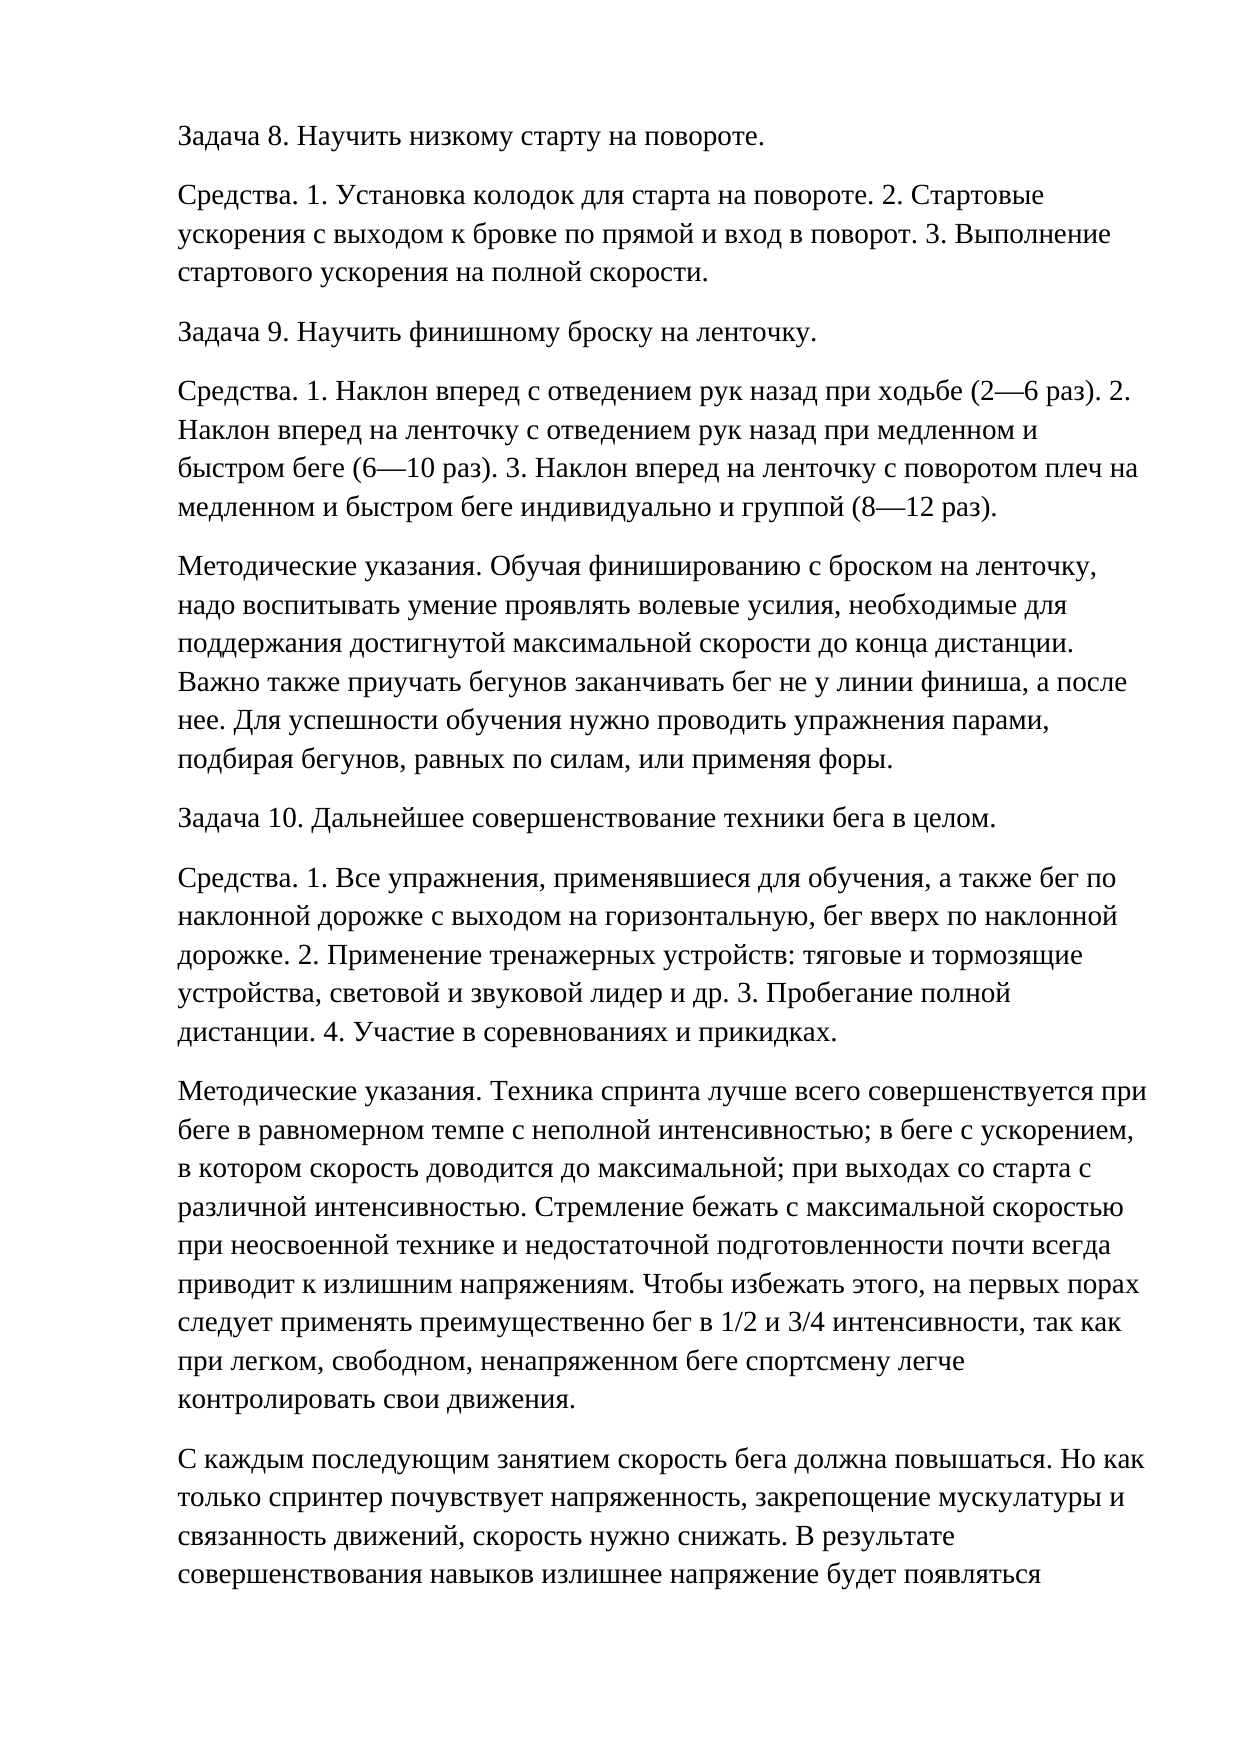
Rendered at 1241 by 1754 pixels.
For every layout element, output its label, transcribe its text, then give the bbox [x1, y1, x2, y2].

text Задача 10. Дальнейшее совершенствование техники бега в целом. [177, 800, 1152, 834]
text Методические указания. Обучая финишированию с броском на ленточку, надо воспитывать умение проявлять волевые усилия, необходимые для поддержания достигнутой максимальной скорости до конца дистанции. Важно также приучать бегунов заканчивать бег не у линии финиша, а после нее. Для успешности обучения нужно проводить упражнения парами, подбирая бегунов, равных по силам, или применяя форы. [177, 548, 1152, 774]
text Задача 9. Научить финишному броску на ленточку. [177, 314, 1152, 347]
text Методические указания. Техника спринта лучше всего совершенствуется при беге в равномерном темпе с неполной интенсивностью; в беге с ускорением, в котором скорость доводится до максимальной; при выходах со старта с различной интенсивностью. Стремление бежать с максимальной скоростью при неосвоенной технике и недостаточной подготовленности почти всегда приводит к излишним напряжениям. Чтобы избежать этого, на первых порах следует применять преимущественно бег в 1/2 и 3/4 интенсивности, так как при легком, свободном, ненапряженном беге спортсмену легче контролировать свои движения. [177, 1073, 1152, 1415]
text Задача 8. Научить низкому старту на повороте. [177, 118, 1152, 152]
text Средства. 1. Наклон вперед с отведением рук назад при ходьбе (2—6 раз). 2. Наклон вперед на ленточку с отведением рук назад при медленном и быстром беге (6—10 раз). 3. Наклон вперед на ленточку с поворотом плеч на медленном и быстром беге индивидуально и группой (8—12 раз). [177, 373, 1152, 522]
text Средства. 1. Установка колодок для старта на повороте. 2. Стартовые ускорения с выходом к бровке по прямой и вход в поворот. 3. Выполнение стартового ускорения на полной скорости. [177, 177, 1152, 288]
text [177, 1441, 1152, 1590]
text Средства. 1. Все упражнения, применявшиеся для обучения, а также бег по наклонной дорожке с выходом на горизонтальную, бег вверх по наклонной дорожке. 2. Применение тренажерных устройств: тяговые и тормозящие устройства, световой и звуковой лидер и др. 3. Пробегание полной дистанции. 4. Участие в соревнованиях и прикидках. [177, 860, 1152, 1047]
